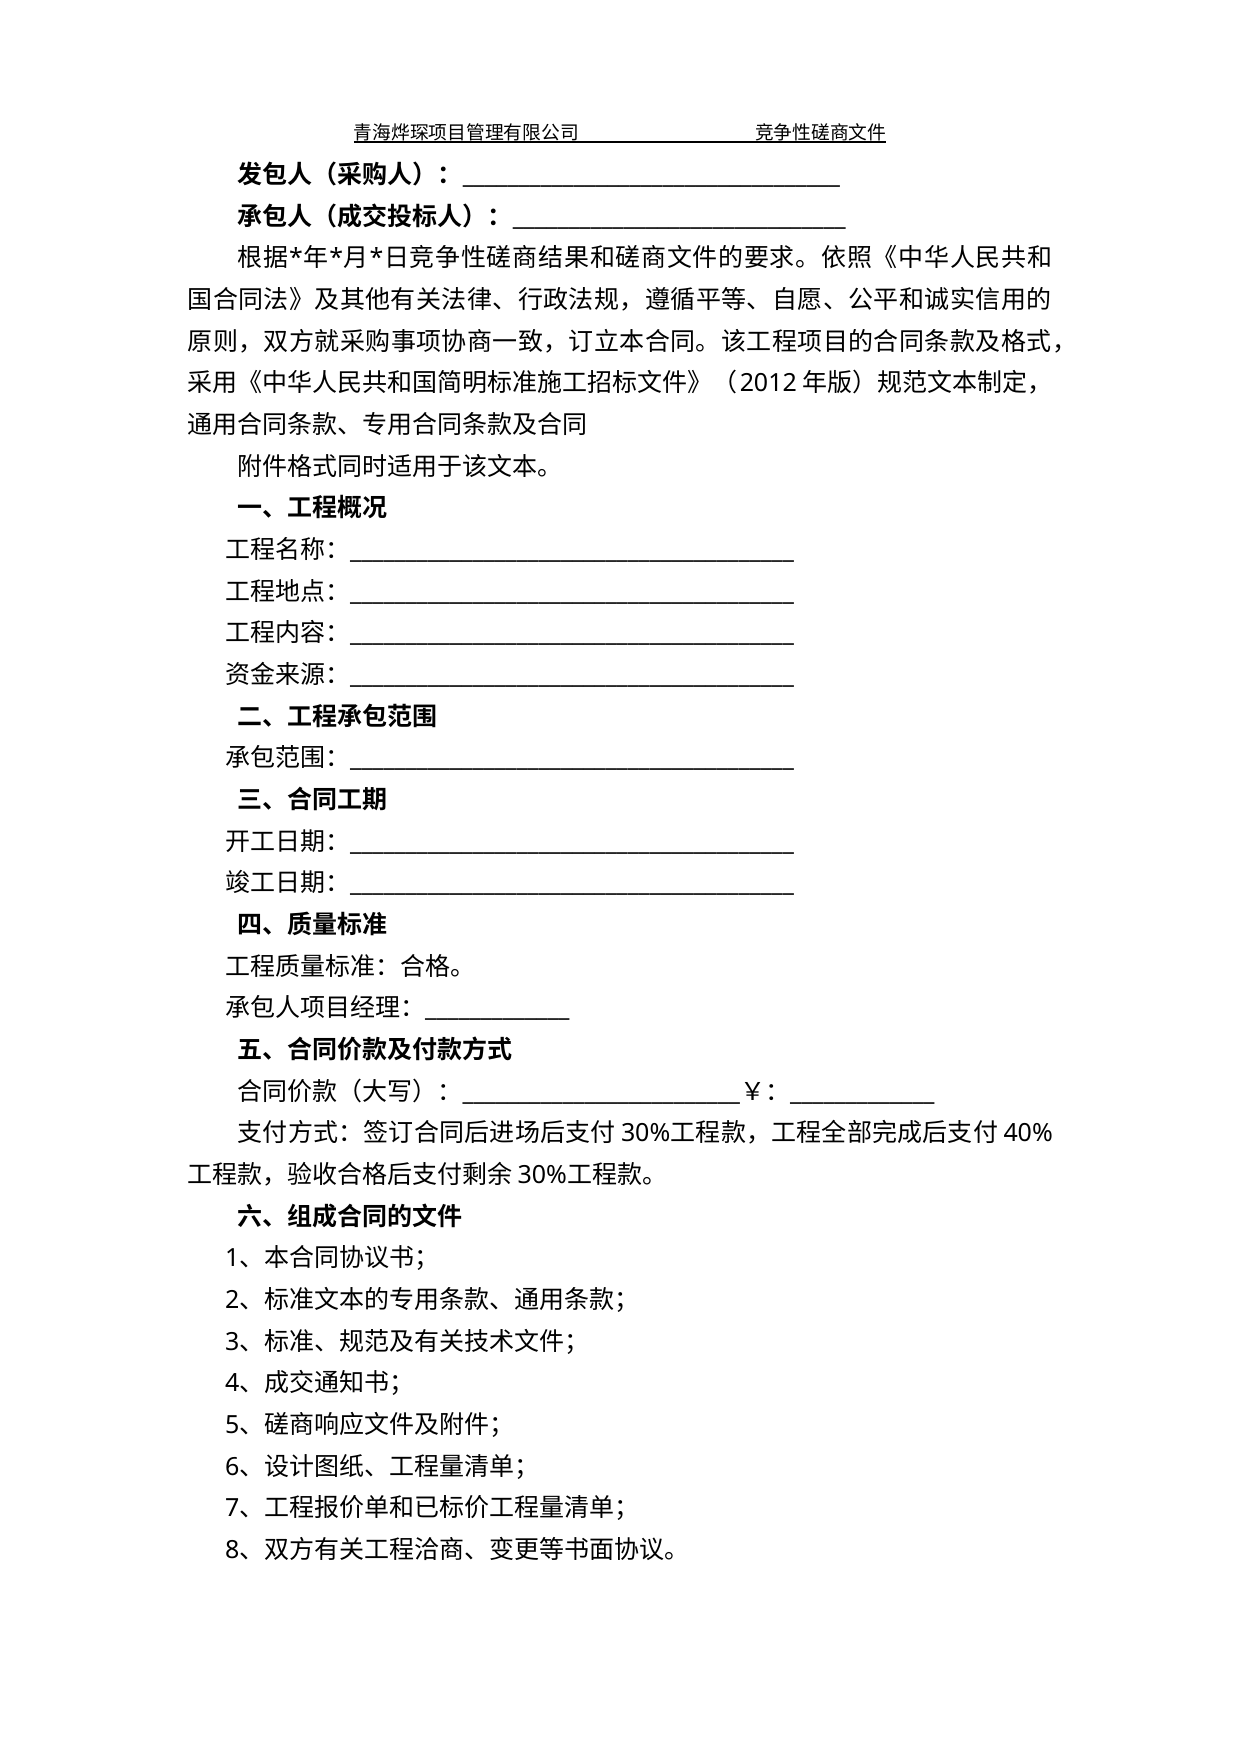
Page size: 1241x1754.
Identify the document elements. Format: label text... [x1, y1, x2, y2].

text 竣工日期：________________________________________ [187, 858, 1053, 900]
text 1、本合同协议书； [187, 1233, 1053, 1275]
text 7、工程报价单和已标价工程量清单； [187, 1483, 1053, 1525]
text 8、双方有关工程洽商、变更等书面协议。 [187, 1525, 1053, 1567]
text 支付方式：签订合同后进场后支付30%工程款，工程全部完成后支付40%工程款，验收合格后支付剩余30%工程款。 [187, 1108, 1053, 1192]
text 工程内容：________________________________________ [187, 608, 1053, 650]
text 发包人（采购人）：__________________________________ [187, 150, 1053, 192]
text 6、设计图纸、工程量清单； [187, 1442, 1053, 1483]
text 开工日期：________________________________________ [187, 817, 1053, 858]
text 工程名称：________________________________________ [187, 525, 1053, 567]
text 4、成交通知书； [187, 1358, 1053, 1400]
text 三、合同工期 [187, 775, 1053, 817]
text 承包人项目经理：_____________ [187, 983, 1053, 1025]
text 2、标准文本的专用条款、通用条款； [187, 1275, 1053, 1317]
text 承包范围：________________________________________ [187, 733, 1053, 775]
text 根据*年*月*日竞争性磋商结果和磋商文件的要求。依照《中华人民共和国合同法》及其他有关法律、行政法规，遵循平等、自愿、公平和诚实信用的原则，双方就采购事项协商一致，订立本合同。该工程项目的合同条款及格式，采用《中华人民共和国简明标准施工招标文件》（2012年版）规范文本制定，通用合同条款、专用合同条款及合同 [187, 233, 1053, 442]
text 合同价款（大写）：_________________________￥：_____________ [187, 1067, 1053, 1108]
text 附件格式同时适用于该文本。 [187, 442, 1053, 483]
text 一、工程概况 [187, 483, 1053, 525]
text 工程质量标准：合格。 [187, 942, 1053, 983]
text 工程地点：________________________________________ [187, 567, 1053, 608]
text 五、合同价款及付款方式 [187, 1025, 1053, 1067]
text 3、标准、规范及有关技术文件； [187, 1317, 1053, 1358]
text 六、组成合同的文件 [187, 1192, 1053, 1233]
text 承包人（成交投标人）：______________________________ [187, 192, 1053, 233]
text 四、质量标准 [187, 900, 1053, 942]
text 资金来源：________________________________________ [187, 650, 1053, 692]
text 二、工程承包范围 [187, 692, 1053, 733]
text 5、磋商响应文件及附件； [187, 1400, 1053, 1442]
